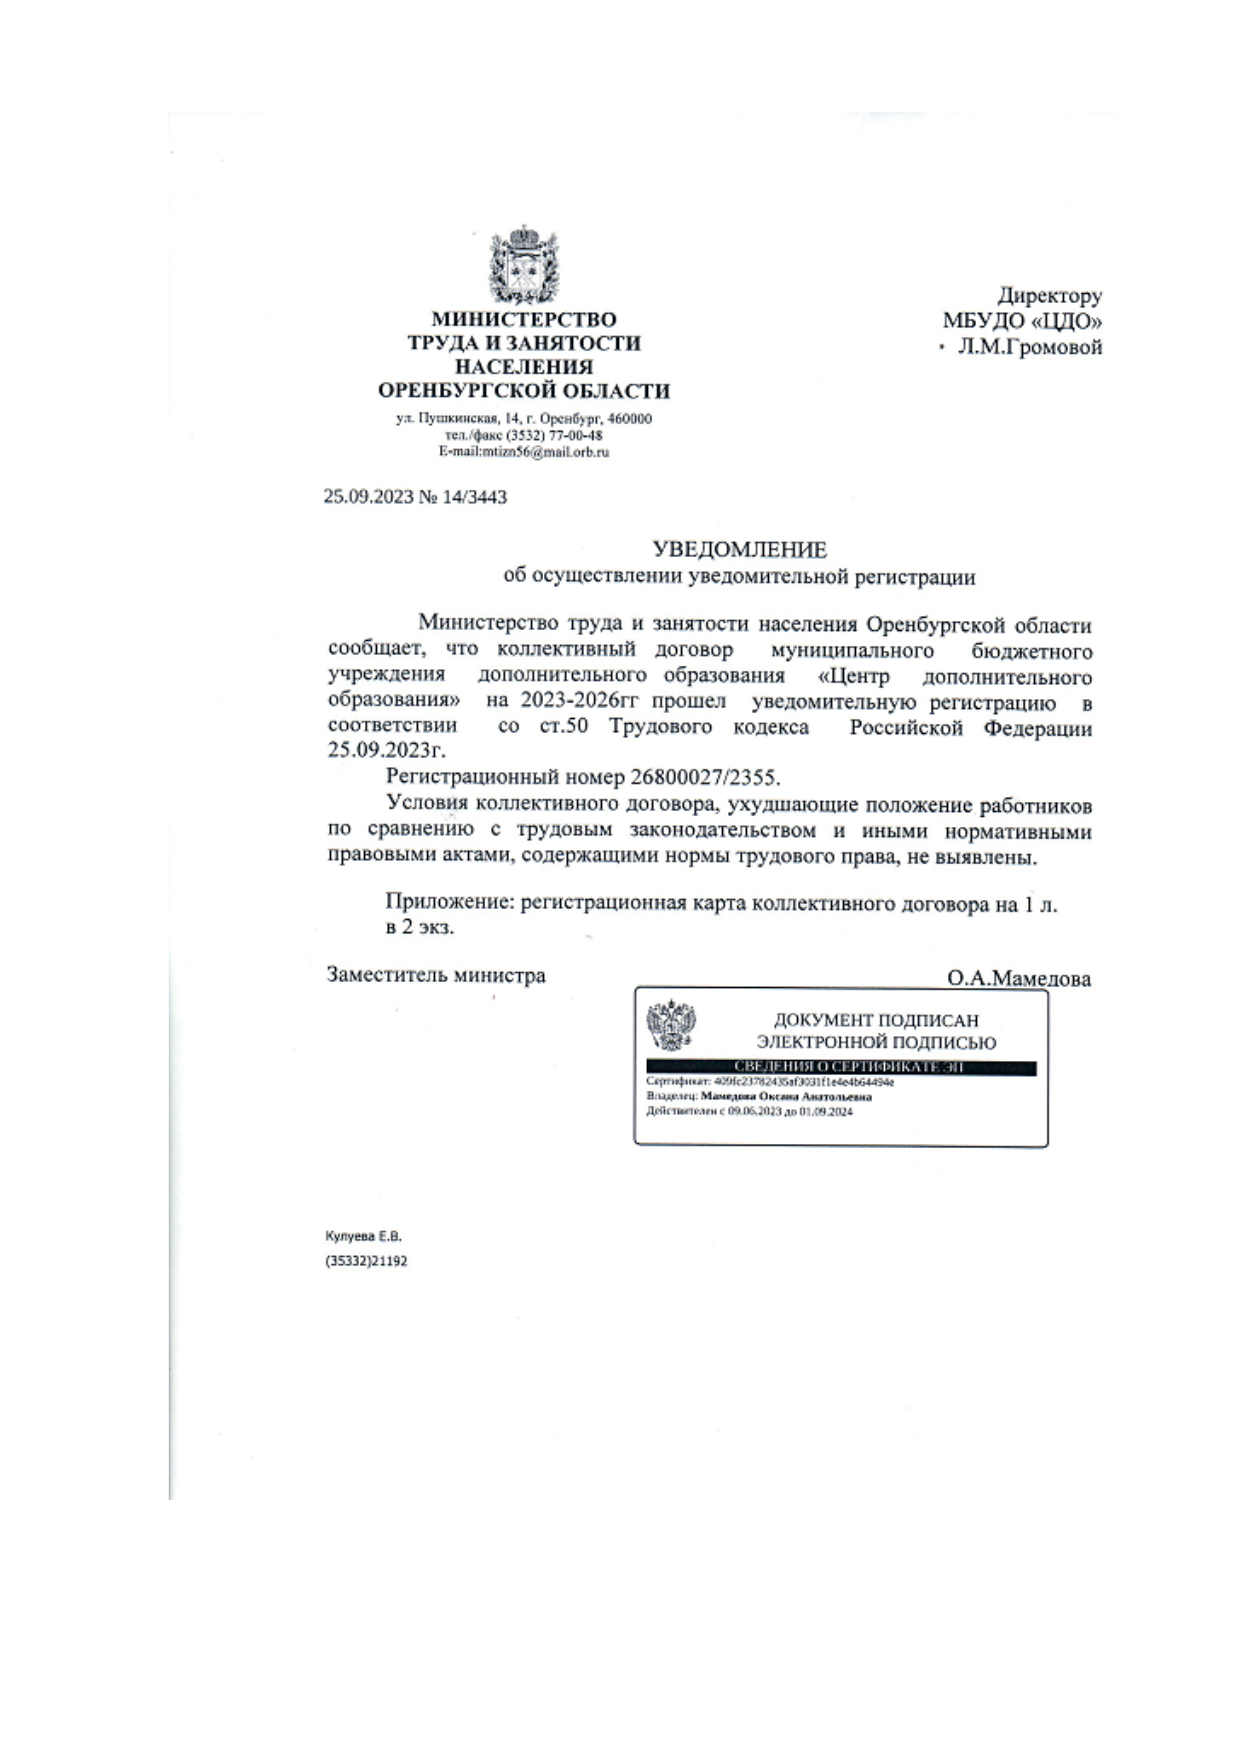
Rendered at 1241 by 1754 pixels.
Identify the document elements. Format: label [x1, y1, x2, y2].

picture [168, 112, 1172, 1500]
